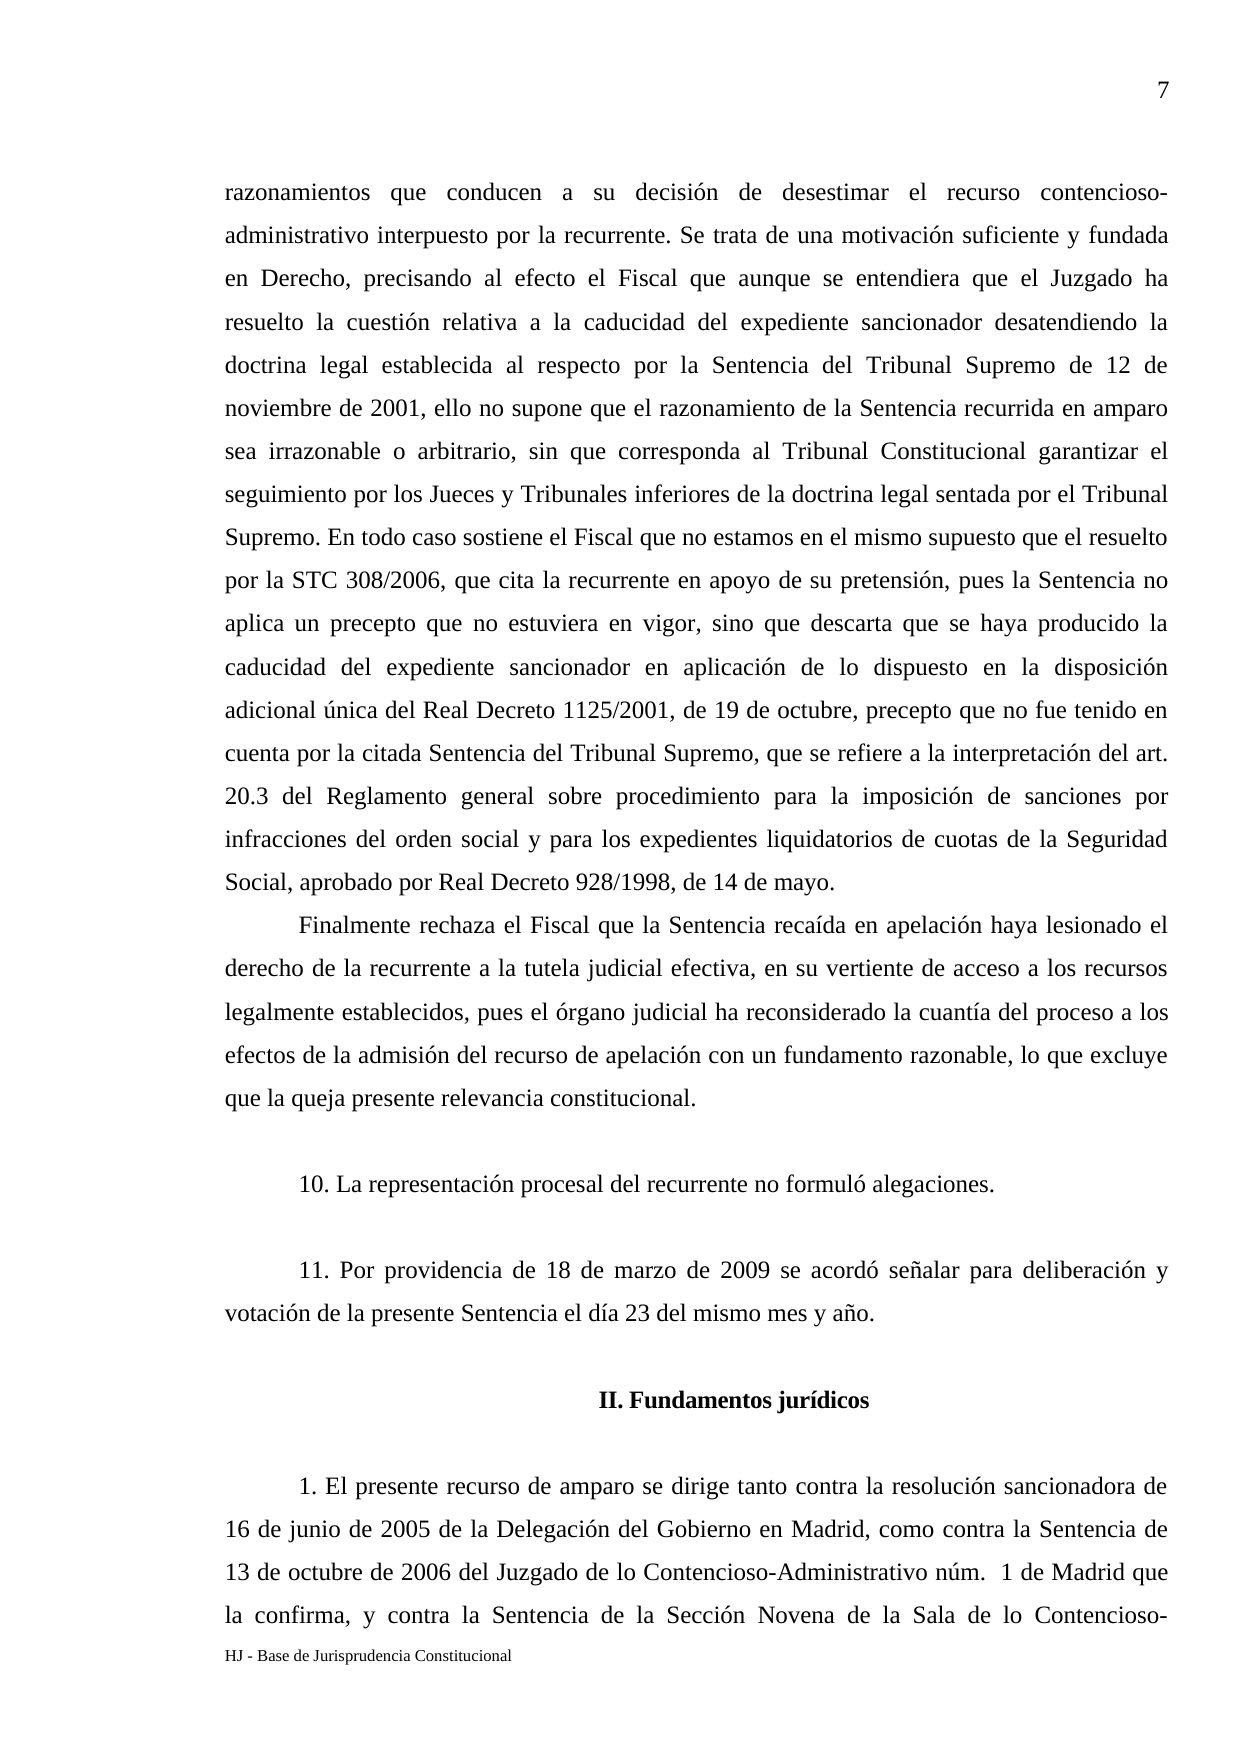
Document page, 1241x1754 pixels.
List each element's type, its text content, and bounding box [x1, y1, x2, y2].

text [224, 177, 1169, 896]
text 11. Por providencia de 18 de marzo de 2009 se acordó señalar para deliberación y votación de la presente Sentencia el día 23 del mismo mes y año. [224, 1255, 1169, 1327]
text 10. La representación procesal del recurrente no formuló alegaciones. [224, 1169, 1169, 1198]
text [224, 1471, 1169, 1629]
subtitle II. Fundamentos jurídicos [224, 1385, 1169, 1413]
text Finalmente rechaza el Fiscal que la Sentencia recaída en apelación haya lesionado el derecho de la recurrente a la tutela judicial efectiva, en su vertiente de acceso a los recursos legalmente establecidos, pues el órgano judicial ha reconsiderado la cuantía del proceso a los efectos de la admisión del recurso de apelación con un fundamento razonable, lo que excluye que la queja presente relevancia constitucional. [224, 910, 1169, 1112]
